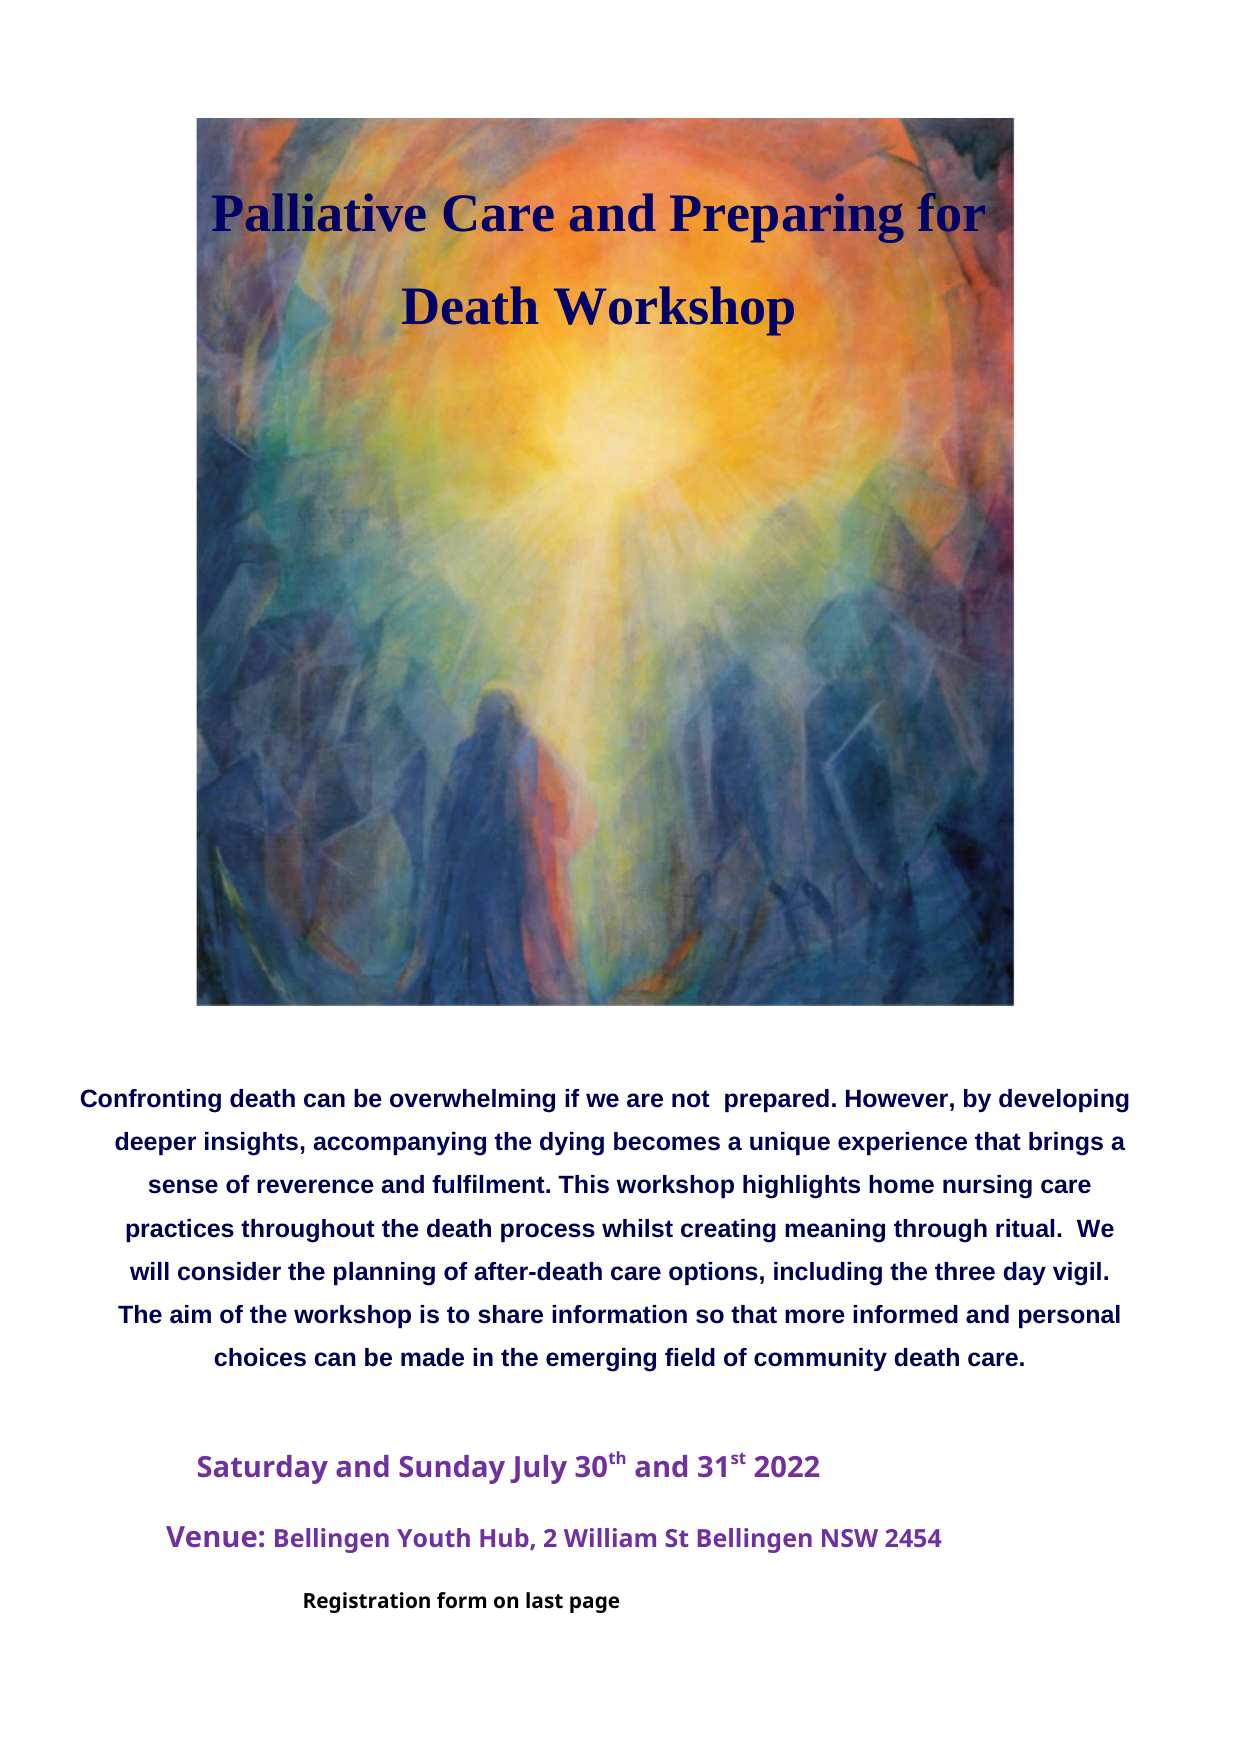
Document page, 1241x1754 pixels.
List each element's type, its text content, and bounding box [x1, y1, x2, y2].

text Registration form on last page [75, 1587, 1165, 1615]
picture [196, 118, 1015, 1006]
text Saturday and Sunday July 30th and 31st 2022 [75, 1447, 1165, 1486]
text Confronting death can be overwhelming if we are not prepared. However, by developing deeper insights, accompanying the dying becomes a unique experience that brings a sense of reverence and fulfilment. This workshop highlights home nursing care practices throughout the death process whilst creating meaning through ritual. We will consider the planning of after-death care options, including the three day vigil. The aim of the workshop is to share information so that more informed and personal choices can be made in the emerging field of community death care. [75, 1084, 1136, 1372]
text Venue: Bellingen Youth Hub, 2 William St Bellingen NSW 2454 [75, 1517, 1165, 1556]
